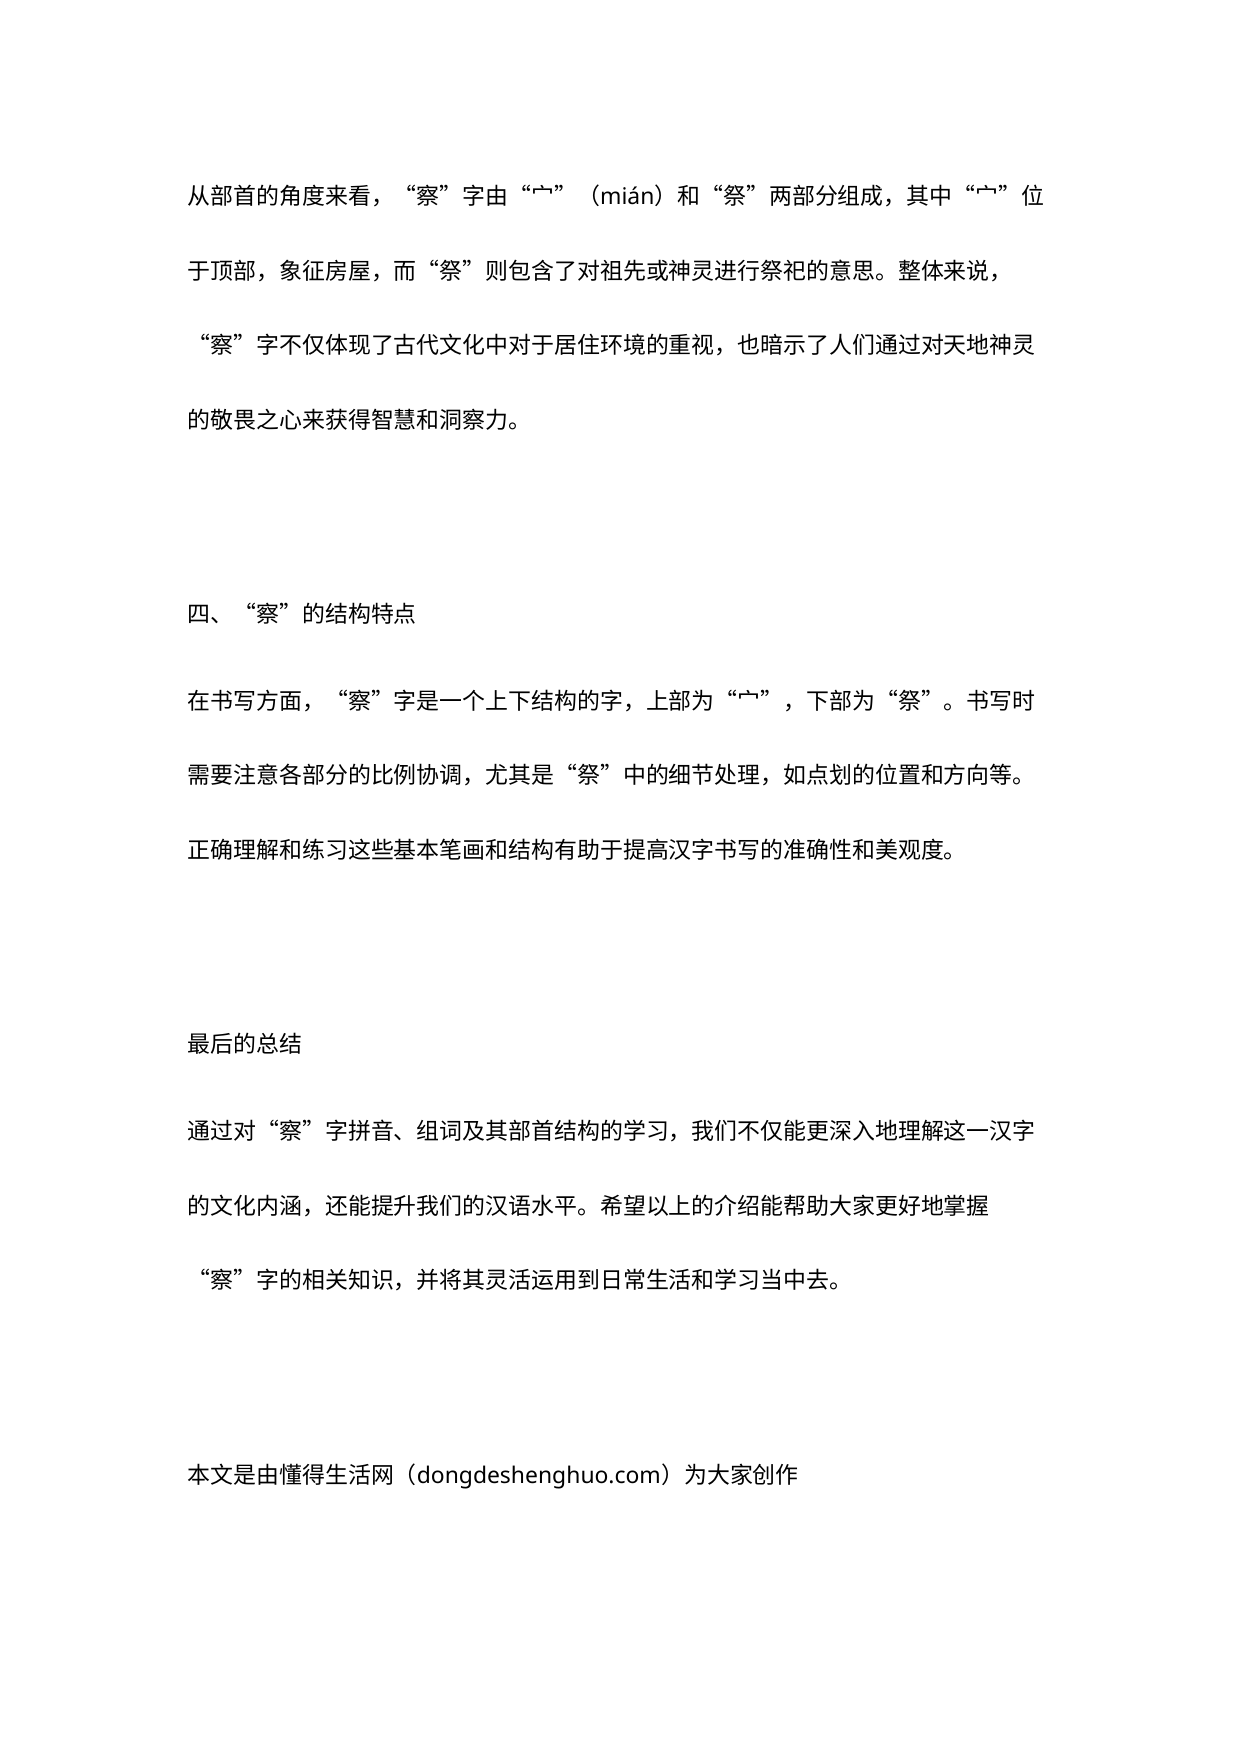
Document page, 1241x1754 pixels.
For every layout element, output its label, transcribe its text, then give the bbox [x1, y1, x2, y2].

text 四、“察”的结构特点 [187, 580, 1053, 645]
text 通过对“察”字拼音、组词及其部首结构的学习，我们不仅能更深入地理解这一汉字的文化内涵，还能提升我们的汉语水平。希望以上的介绍能帮助大家更好地掌握“察”字的相关知识，并将其灵活运用到日常生活和学习当中去。 [187, 1097, 1053, 1311]
text 从部首的角度来看，“察”字由“宀”（mián）和“祭”两部分组成，其中“宀”位于顶部，象征房屋，而“祭”则包含了对祖先或神灵进行祭祀的意思。整体来说，“察”字不仅体现了古代文化中对于居住环境的重视，也暗示了人们通过对天地神灵的敬畏之心来获得智慧和洞察力。 [187, 162, 1053, 451]
text 最后的总结 [187, 1011, 1053, 1076]
text 在书写方面，“察”字是一个上下结构的字，上部为“宀”，下部为“祭”。书写时需要注意各部分的比例协调，尤其是“祭”中的细节处理，如点划的位置和方向等。正确理解和练习这些基本笔画和结构有助于提高汉字书写的准确性和美观度。 [187, 667, 1053, 881]
text 本文是由懂得生活网（dongdeshenghuo.com）为大家创作 [187, 1441, 1053, 1506]
